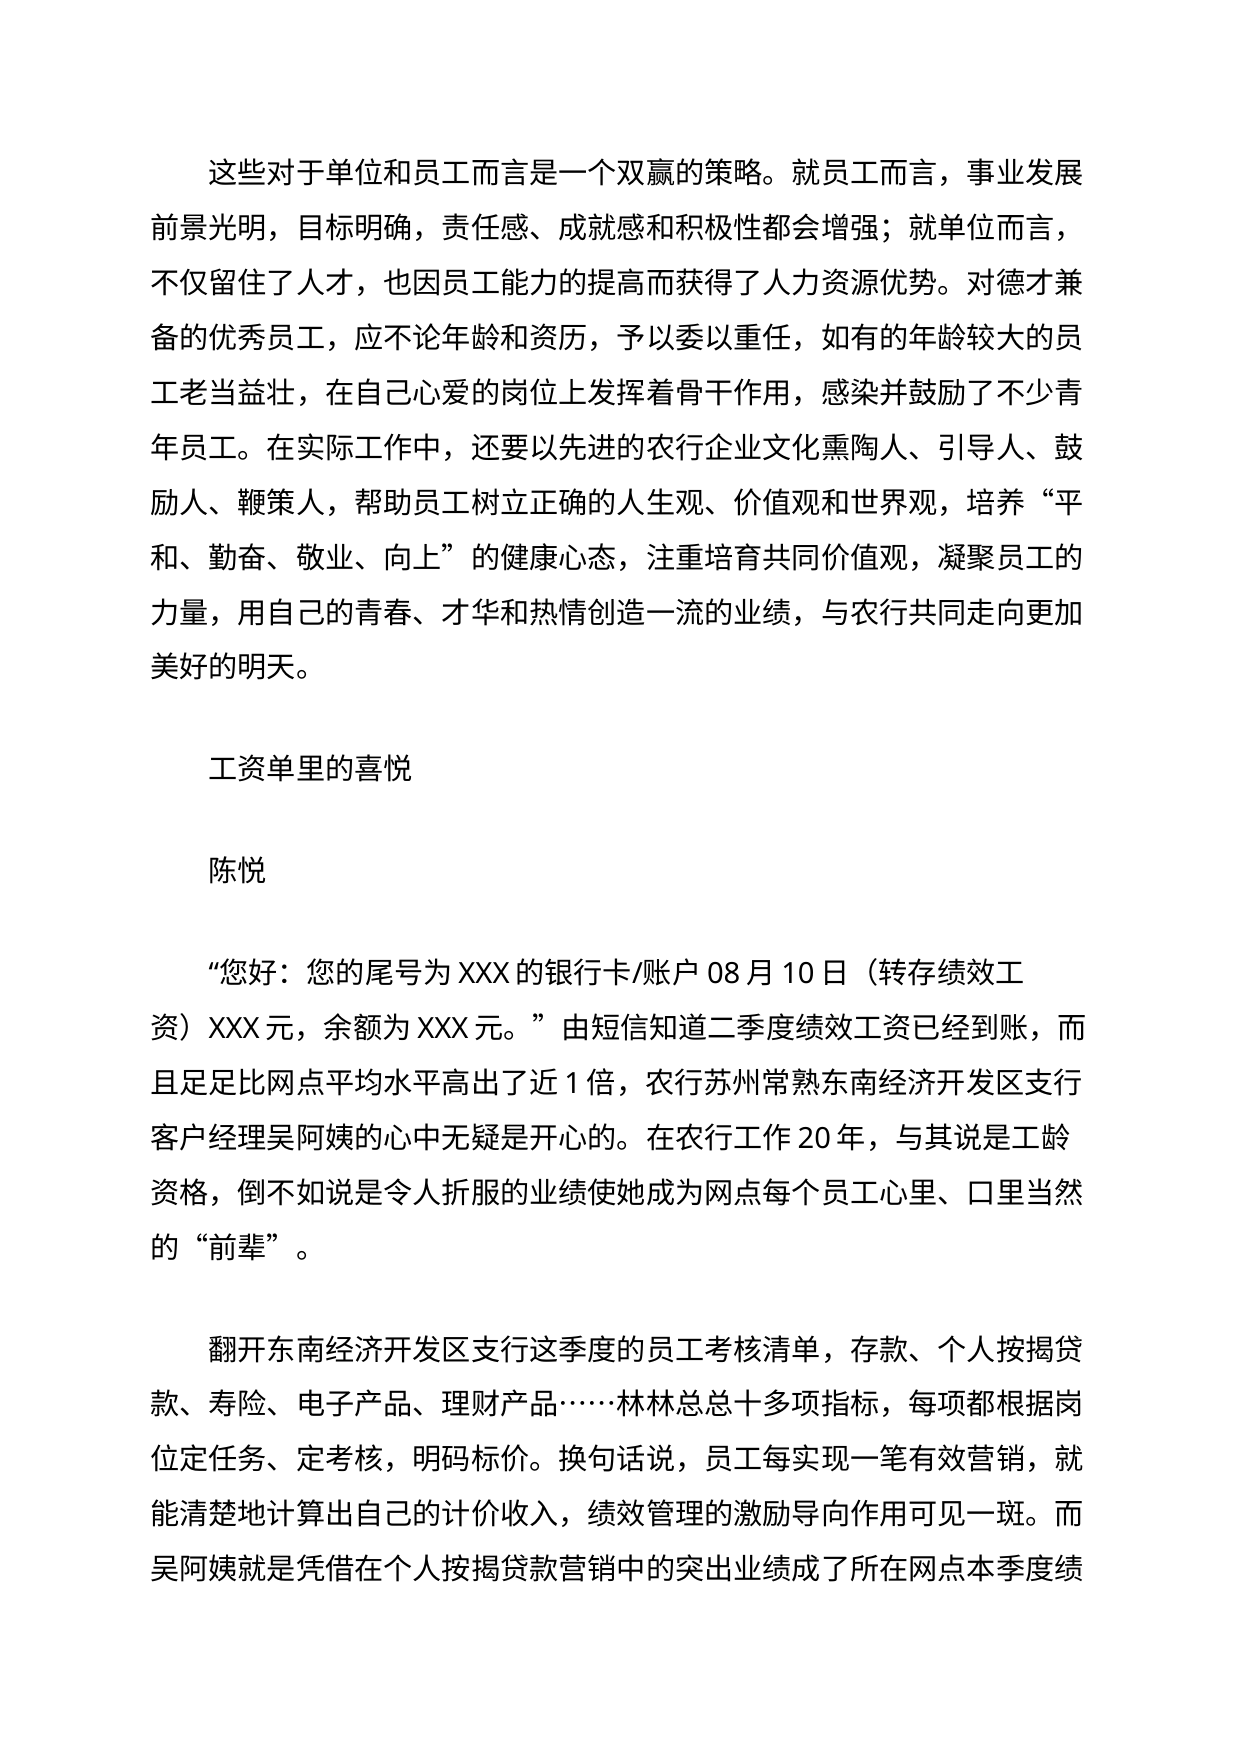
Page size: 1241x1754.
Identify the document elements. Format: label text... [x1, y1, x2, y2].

text “您好：您的尾号为XXX的银行卡/账户08月10日（转存绩效工资）XXX元，余额为XXX元。”由短信知道二季度绩效工资已经到账，而且足足比网点平均水平高出了近1倍，农行苏州常熟东南经济开发区支行客户经理吴阿姨的心中无疑是开心的。在农行工作20年，与其说是工龄资格，倒不如说是令人折服的业绩使她成为网点每个员工心里、口里当然的“前辈”。 [150, 949, 1090, 1267]
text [150, 1326, 1090, 1588]
text 这些对于单位和员工而言是一个双赢的策略。就员工而言，事业发展前景光明，目标明确，责任感、成就感和积极性都会增强；就单位而言，不仅留住了人才，也因员工能力的提高而获得了人力资源优势。对德才兼备的优秀员工，应不论年龄和资历，予以委以重任，如有的年龄较大的员工老当益壮，在自己心爱的岗位上发挥着骨干作用，感染并鼓励了不少青年员工。在实际工作中，还要以先进的农行企业文化熏陶人、引导人、鼓励人、鞭策人，帮助员工树立正确的人生观、价值观和世界观，培养“平和、勤奋、敬业、向上”的健康心态，注重培育共同价值观，凝聚员工的力量，用自己的青春、才华和热情创造一流的业绩，与农行共同走向更加美好的明天。 [150, 150, 1090, 686]
text 陈悦 [150, 848, 1090, 890]
text 工资单里的喜悦 [150, 746, 1090, 788]
